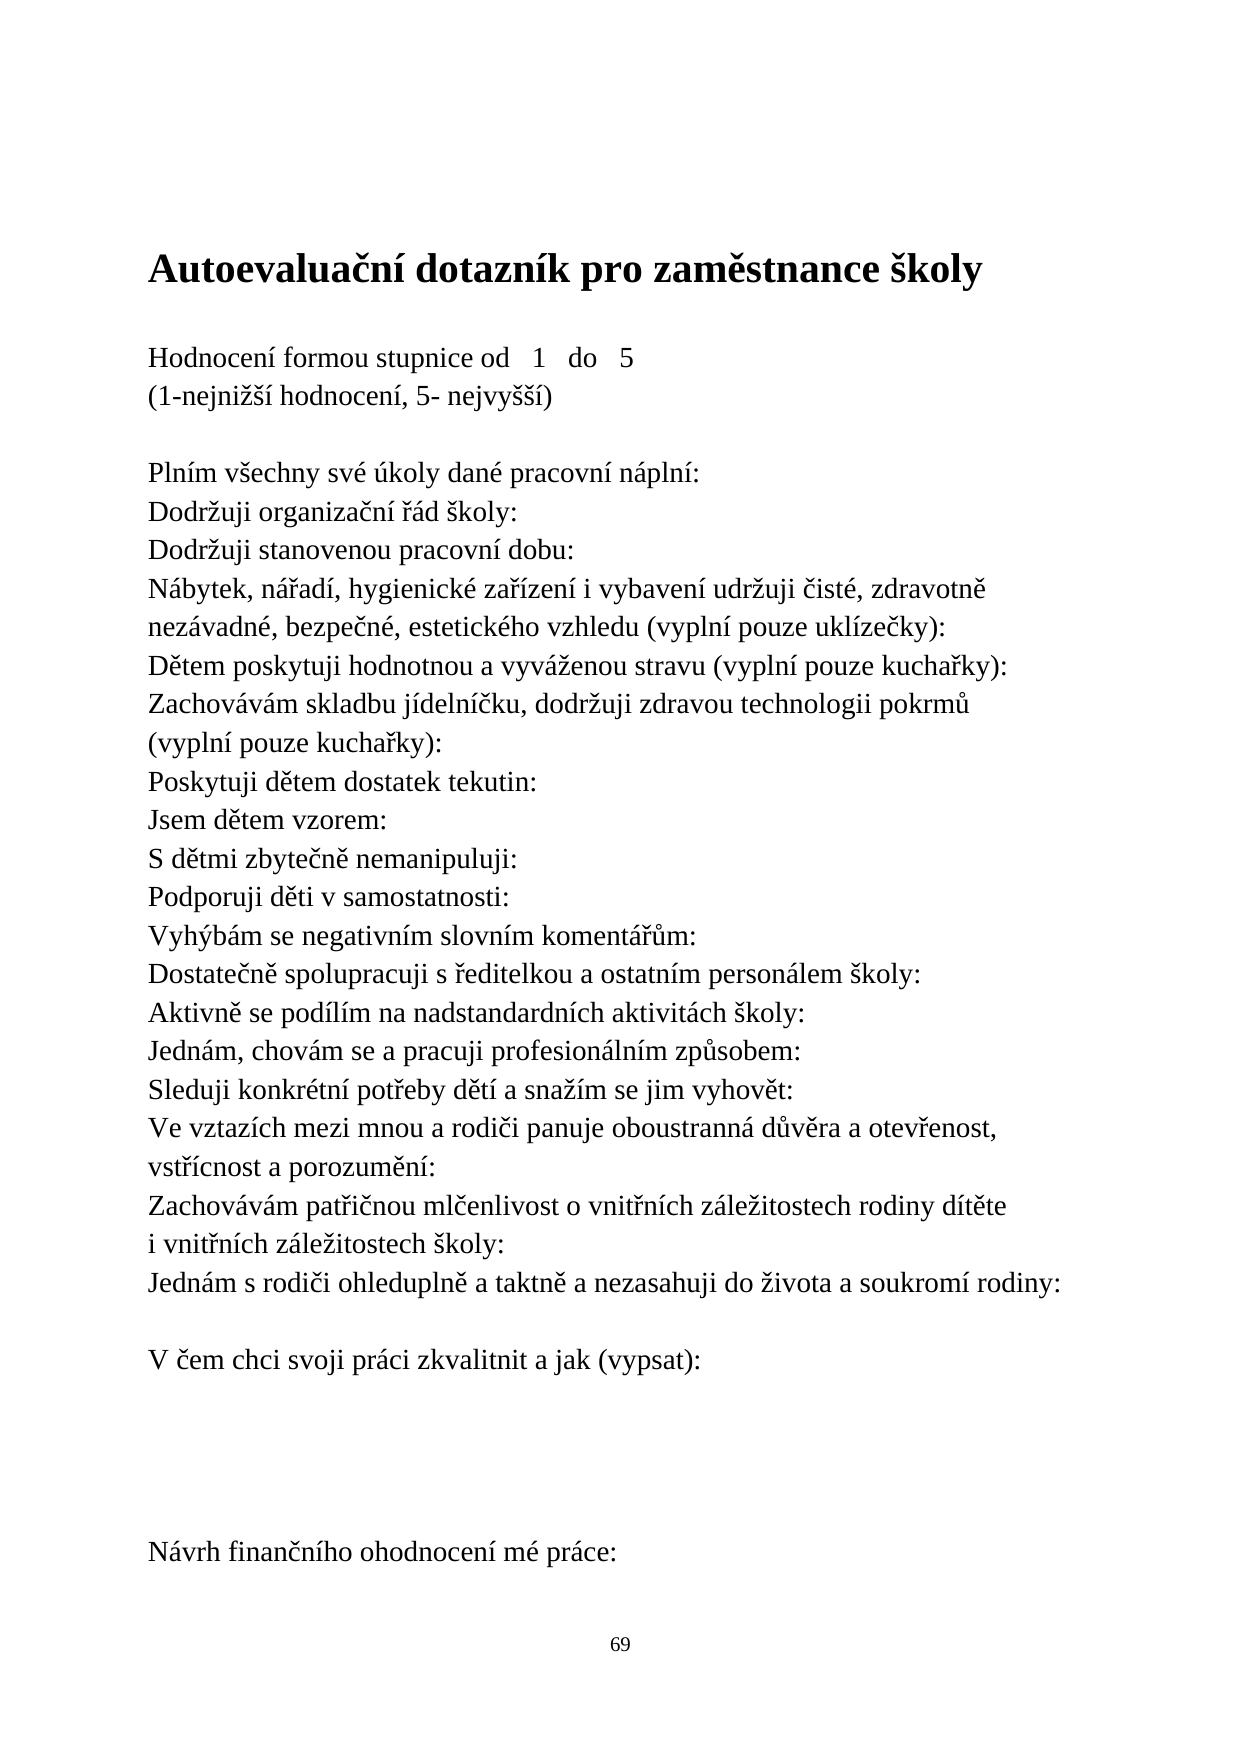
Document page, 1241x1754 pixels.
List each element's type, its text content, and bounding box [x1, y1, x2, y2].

text S dětmi zbytečně nemanipuluji: [148, 841, 1093, 874]
text V čem chci svoji práci zkvalitnit a jak (vypsat): [148, 1342, 1093, 1375]
text Dodržuji organizační řád školy: [148, 494, 1093, 527]
text Návrh finančního ohodnocení mé práce: [148, 1534, 1093, 1568]
text Plním všechny své úkoly dané pracovní náplní: [148, 455, 1093, 489]
text i vnitřních záležitostech školy: [148, 1226, 1093, 1260]
text Zachovávám skladbu jídelníčku, dodržuji zdravou technologii pokrmů [148, 687, 1093, 720]
text Dětem poskytuji hodnotnou a vyváženou stravu (vyplní pouze kuchařky): [148, 648, 1093, 682]
text (vyplní pouze kuchařky): [148, 725, 1093, 759]
text Autoevaluační dotazník pro zaměstnance školy [148, 244, 1093, 292]
text Jednám, chovám se a pracuji profesionálním způsobem: [148, 1033, 1093, 1067]
text Podporuji děti v samostatnosti: [148, 879, 1093, 913]
text Dodržuji stanovenou pracovní dobu: [148, 532, 1093, 566]
text (1-nejnižší hodnocení, 5- nejvyšší) [148, 378, 1093, 412]
text Poskytuji dětem dostatek tekutin: [148, 764, 1093, 797]
text Ve vztazích mezi mnou a rodiči panuje oboustranná důvěra a otevřenost, vstřícnost a porozumění: [148, 1111, 1093, 1183]
text Aktivně se podílím na nadstandardních aktivitách školy: [148, 995, 1093, 1028]
text Jednám s rodiči ohleduplně a taktně a nezasahuji do života a soukromí rodiny: [148, 1265, 1093, 1298]
text Zachovávám patřičnou mlčenlivost o vnitřních záležitostech rodiny dítěte [148, 1188, 1093, 1221]
text Sleduji konkrétní potřeby dětí a snažím se jim vyhovět: [148, 1072, 1093, 1106]
text Nábytek, nářadí, hygienické zařízení i vybavení udržuji čisté, zdravotně nezávadné, bezpečné, estetického vzhledu (vyplní pouze uklízečky): [148, 571, 1093, 643]
text Vyhýbám se negativním slovním komentářům: [148, 918, 1093, 951]
text Hodnocení formou stupnice od 1 do 5 [148, 340, 1093, 373]
text Jsem dětem vzorem: [148, 802, 1093, 836]
text Dostatečně spolupracuji s ředitelkou a ostatním personálem školy: [148, 956, 1093, 990]
